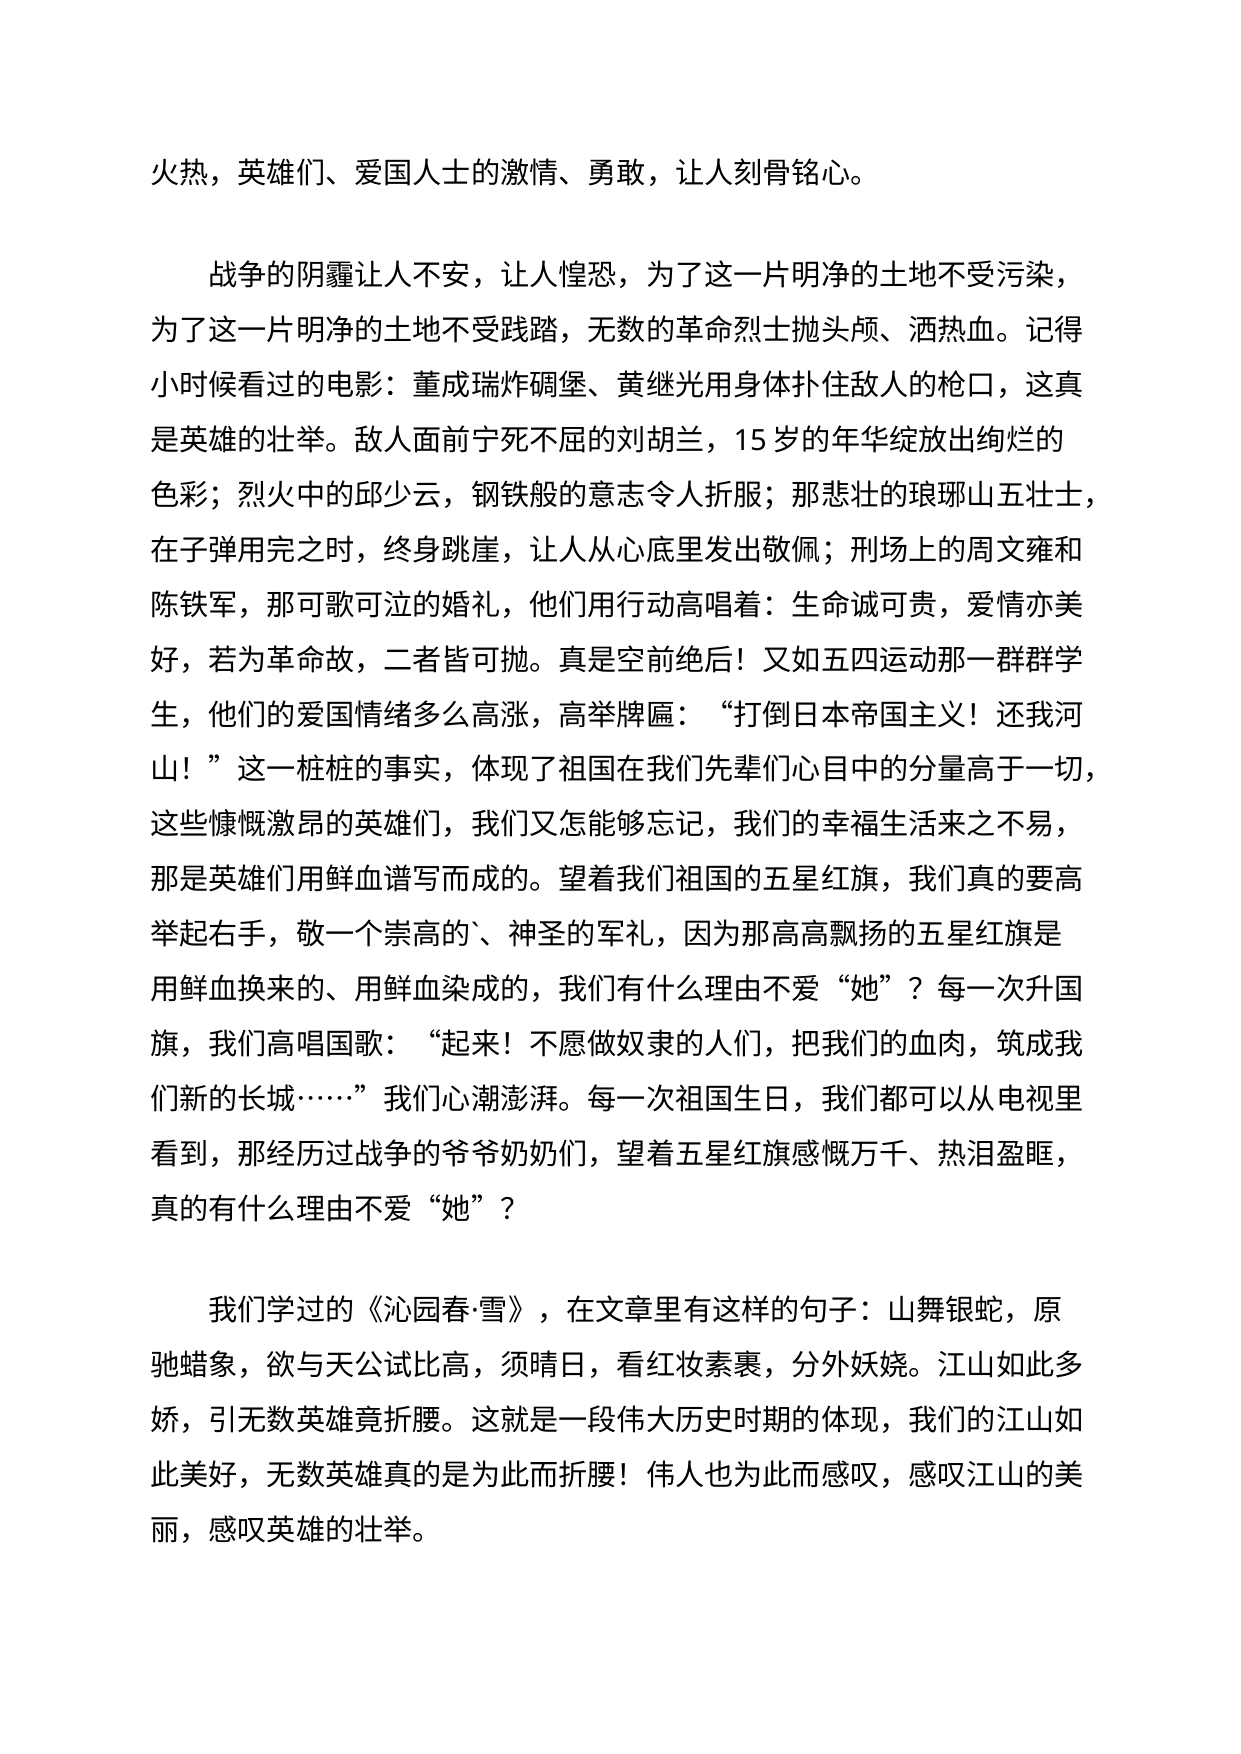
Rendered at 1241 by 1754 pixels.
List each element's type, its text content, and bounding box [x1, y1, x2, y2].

text 我们学过的《沁园春·雪》，在文章里有这样的句子：山舞银蛇，原驰蜡象，欲与天公试比高，须晴日，看红妆素裹，分外妖娆。江山如此多娇，引无数英雄竟折腰。这就是一段伟大历史时期的体现，我们的江山如此美好，无数英雄真的是为此而折腰！伟人也为此而感叹，感叹江山的美丽，感叹英雄的壮举。 [150, 1287, 1090, 1549]
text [150, 150, 1090, 192]
text 战争的阴霾让人不安，让人惶恐，为了这一片明净的土地不受污染，为了这一片明净的土地不受践踏，无数的革命烈士抛头颅、洒热血。记得小时候看过的电影：董成瑞炸碉堡、黄继光用身体扑住敌人的枪口，这真是英雄的壮举。敌人面前宁死不屈的刘胡兰，15岁的年华绽放出绚烂的色彩；烈火中的邱少云，钢铁般的意志令人折服；那悲壮的琅琊山五壮士，在子弹用完之时，终身跳崖，让人从心底里发出敬佩；刑场上的周文雍和陈铁军，那可歌可泣的婚礼，他们用行动高唱着：生命诚可贵，爱情亦美好，若为革命故，二者皆可抛。真是空前绝后！又如五四运动那一群群学生，他们的爱国情绪多么高涨，高举牌匾：“打倒日本帝国主义！还我河山！”这一桩桩的事实，体现了祖国在我们先辈们心目中的分量高于一切，这些慷慨激昂的英雄们，我们又怎能够忘记，我们的幸福生活来之不易，那是英雄们用鲜血谱写而成的。望着我们祖国的五星红旗，我们真的要高举起右手，敬一个崇高的`、神圣的军礼，因为那高高飘扬的五星红旗是用鲜血换来的、用鲜血染成的，我们有什么理由不爱“她”？每一次升国旗，我们高唱国歌：“起来！不愿做奴隶的人们，把我们的血肉，筑成我们新的长城……”我们心潮澎湃。每一次祖国生日，我们都可以从电视里看到，那经历过战争的爷爷奶奶们，望着五星红旗感慨万千、热泪盈眶，真的有什么理由不爱“她”？ [150, 252, 1090, 1227]
